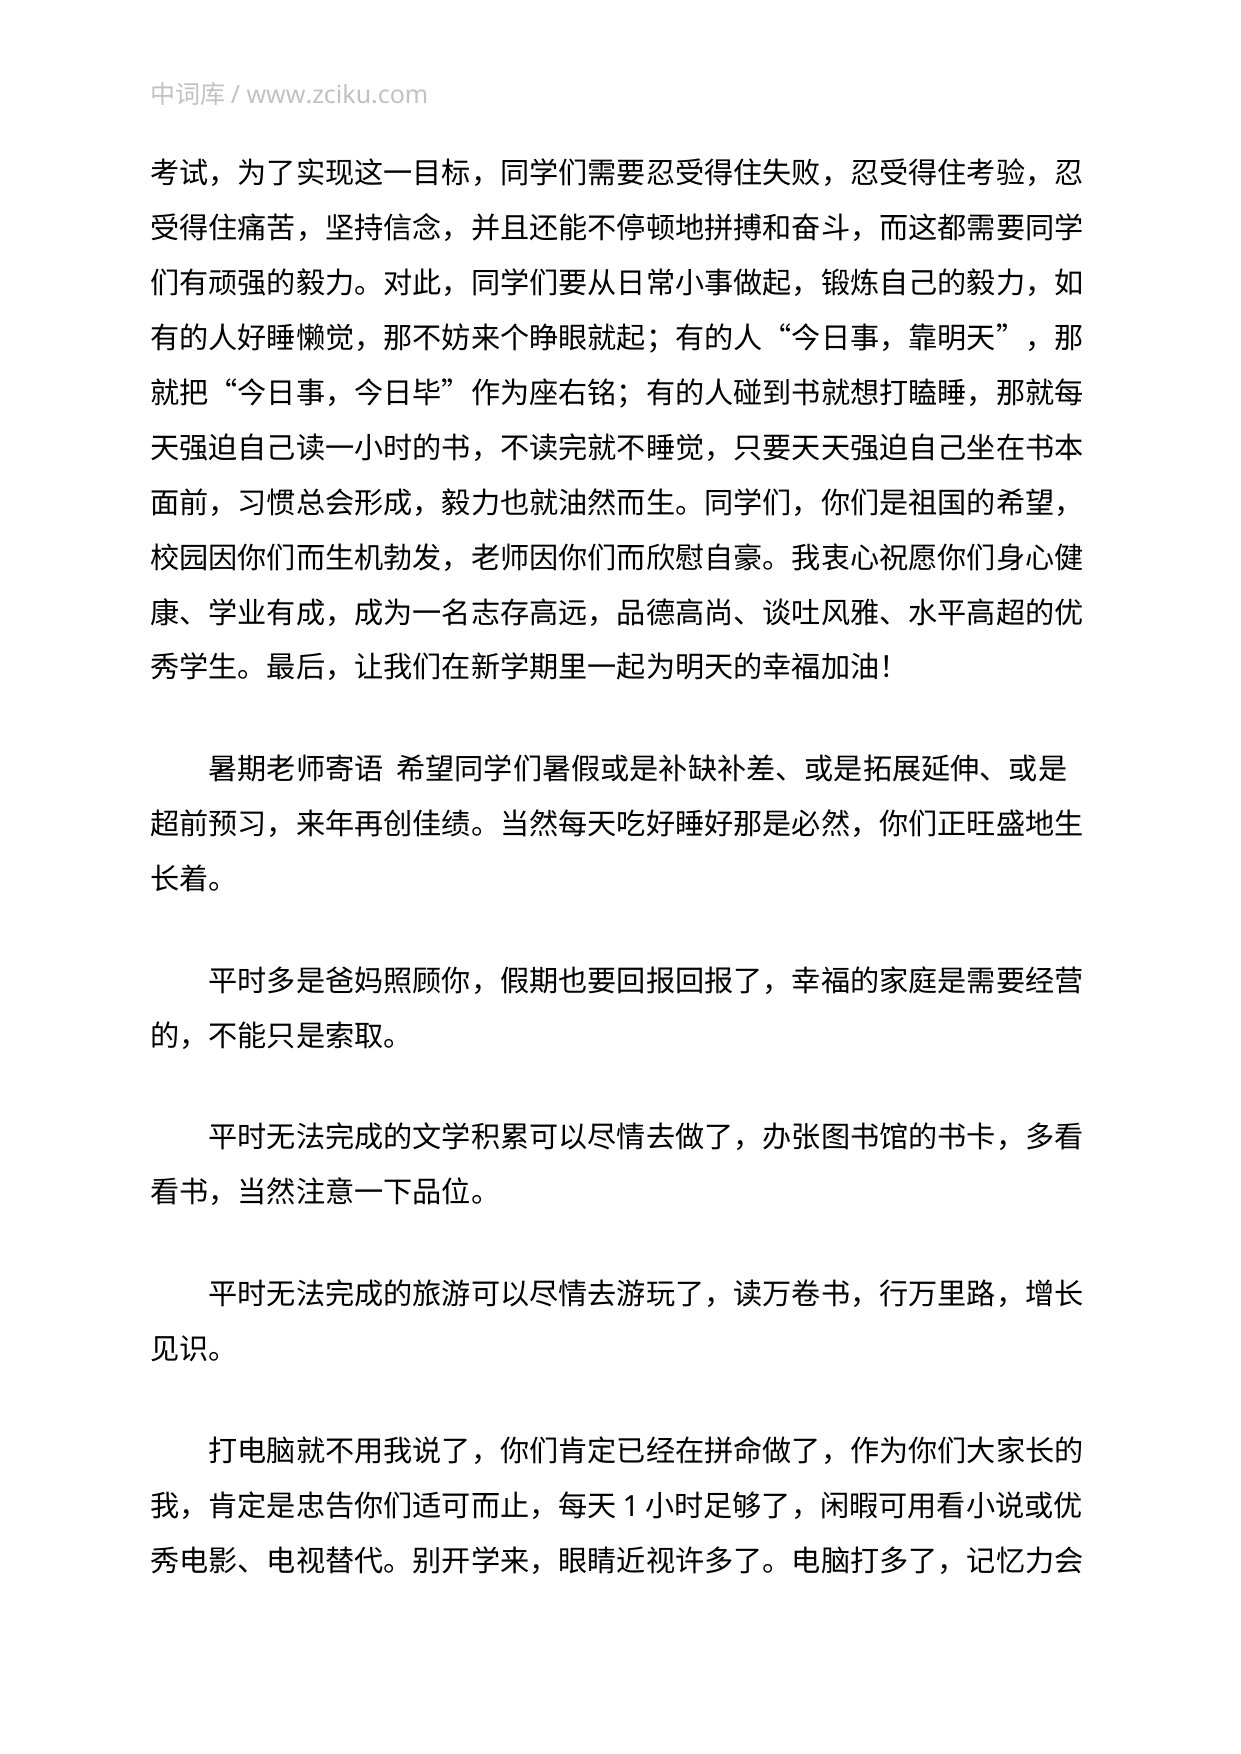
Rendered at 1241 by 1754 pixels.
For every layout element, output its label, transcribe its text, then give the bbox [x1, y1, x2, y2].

text 平时多是爸妈照顾你，假期也要回报回报了，幸福的家庭是需要经营的，不能只是索取。 [150, 957, 1090, 1054]
text 平时无法完成的文学积累可以尽情去做了，办张图书馆的书卡，多看看书，当然注意一下品位。 [150, 1114, 1090, 1211]
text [150, 150, 1090, 686]
text 暑期老师寄语 希望同学们暑假或是补缺补差、或是拓展延伸、或是超前预习，来年再创佳绩。当然每天吃好睡好那是必然，你们正旺盛地生长着。 [150, 746, 1090, 898]
text 平时无法完成的旅游可以尽情去游玩了，读万卷书，行万里路，增长见识。 [150, 1271, 1090, 1368]
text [150, 1427, 1090, 1579]
